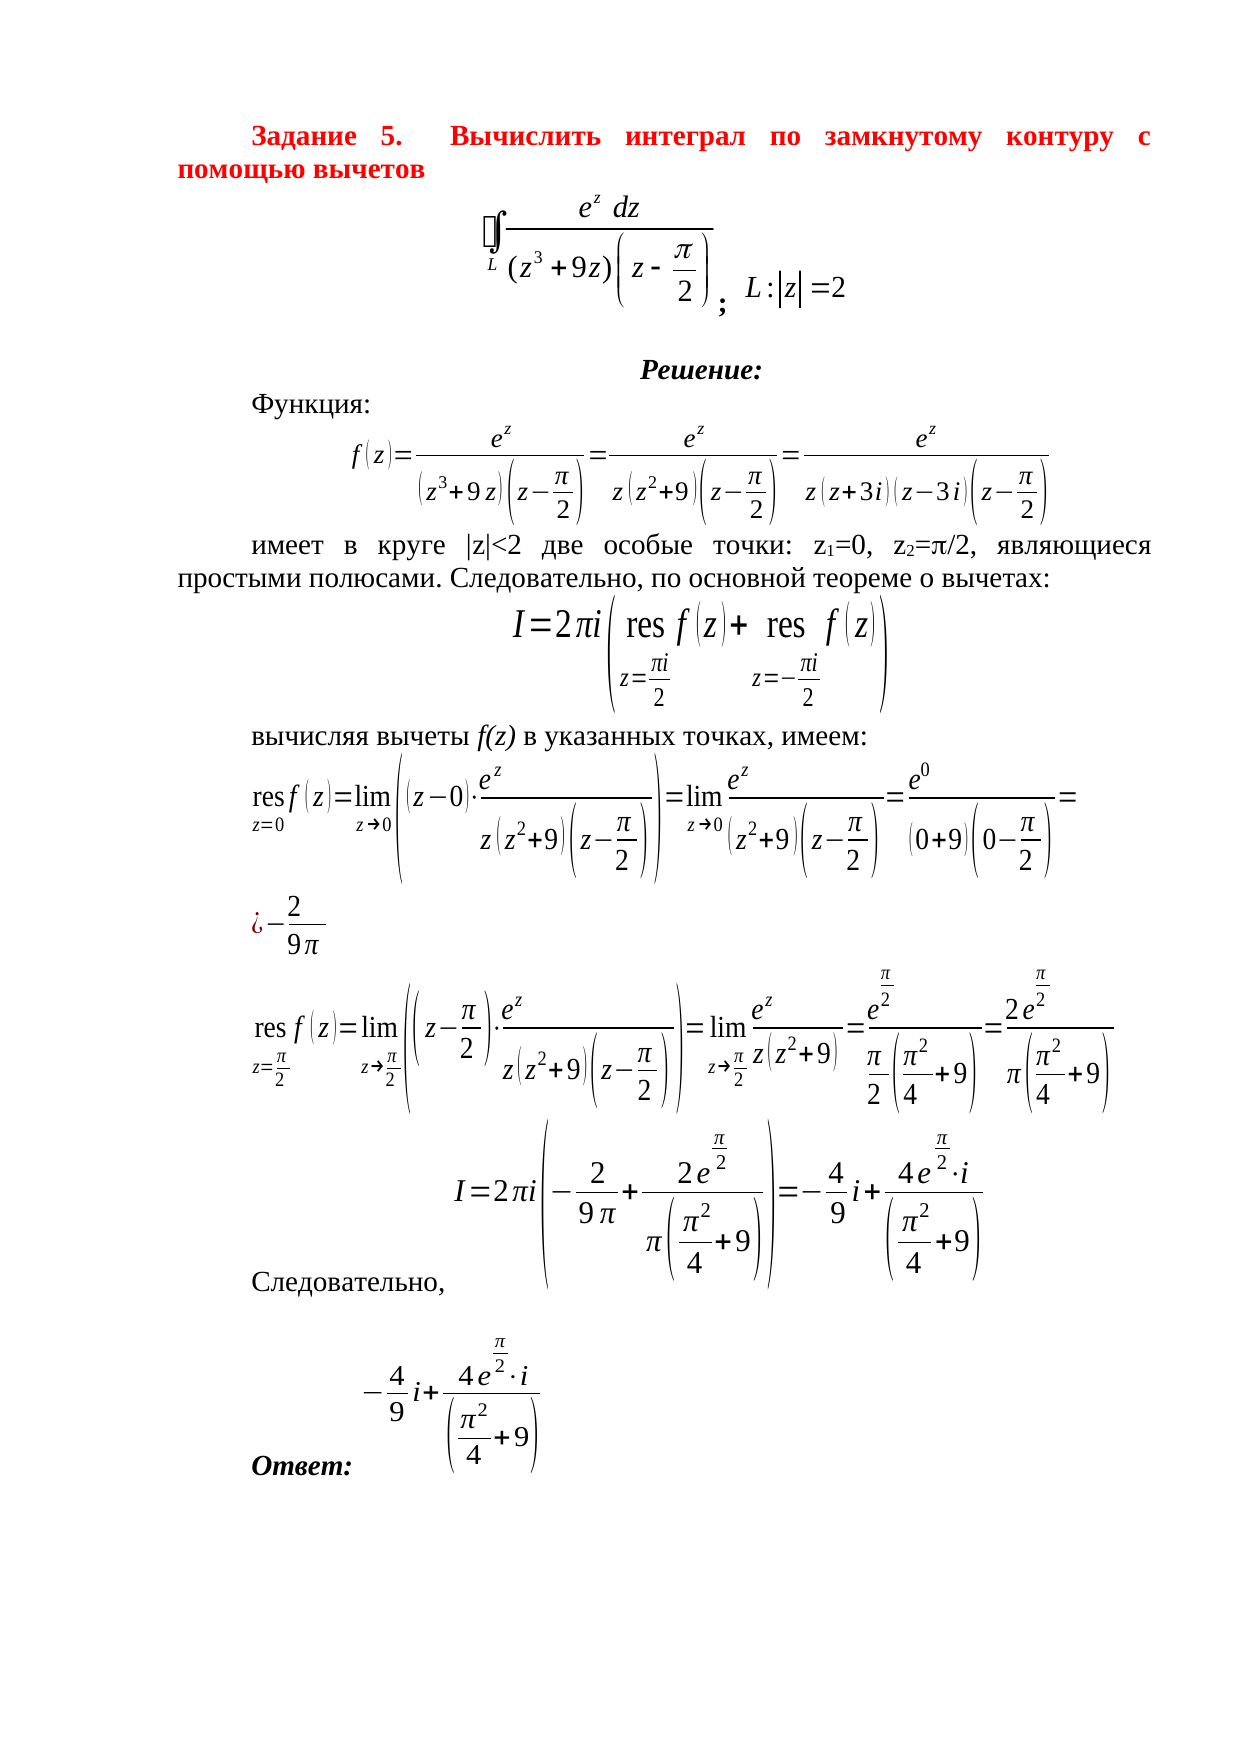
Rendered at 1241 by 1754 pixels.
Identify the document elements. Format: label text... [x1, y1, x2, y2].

text Решение: [177, 352, 1152, 386]
text Ответ: [177, 1331, 1152, 1482]
text Задание 5. Вычислить интеграл по замкнутому контуру с помощью вычетов [177, 118, 1152, 185]
text Функция: [177, 386, 1152, 419]
text Следовательно, [177, 1116, 1152, 1297]
text ; [177, 185, 1152, 319]
text имеет в круге |z|<2 две особые точки: z1=0, z2=/2, являющиеся простыми полюсами. Следовательно, по основной теореме о вычетах: [177, 527, 1152, 594]
text вычисляя вычеты f(z) в указанных точках, имеем: [177, 718, 1152, 751]
